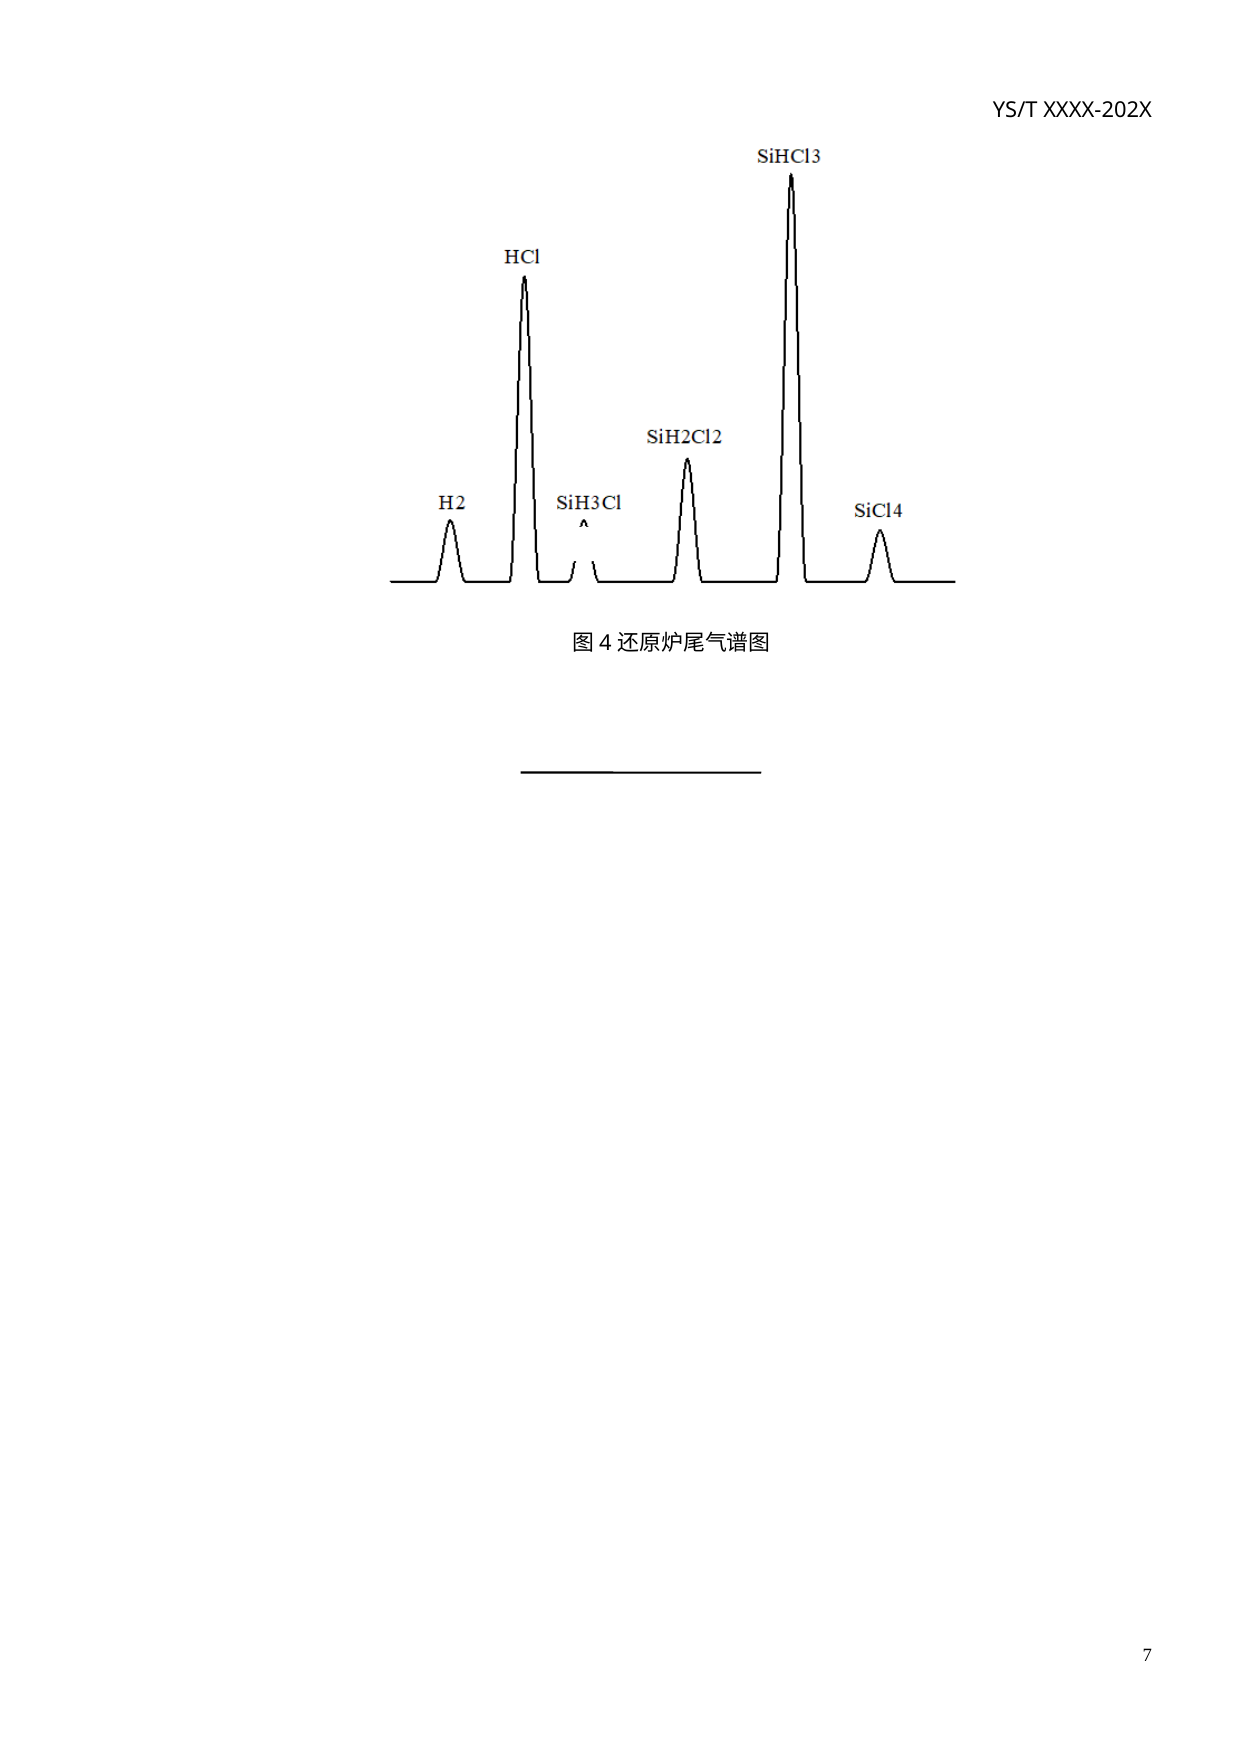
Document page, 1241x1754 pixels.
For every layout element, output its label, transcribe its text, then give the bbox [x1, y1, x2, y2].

picture [382, 137, 961, 592]
text 图4 还原炉尾气谱图 [191, 624, 1152, 657]
